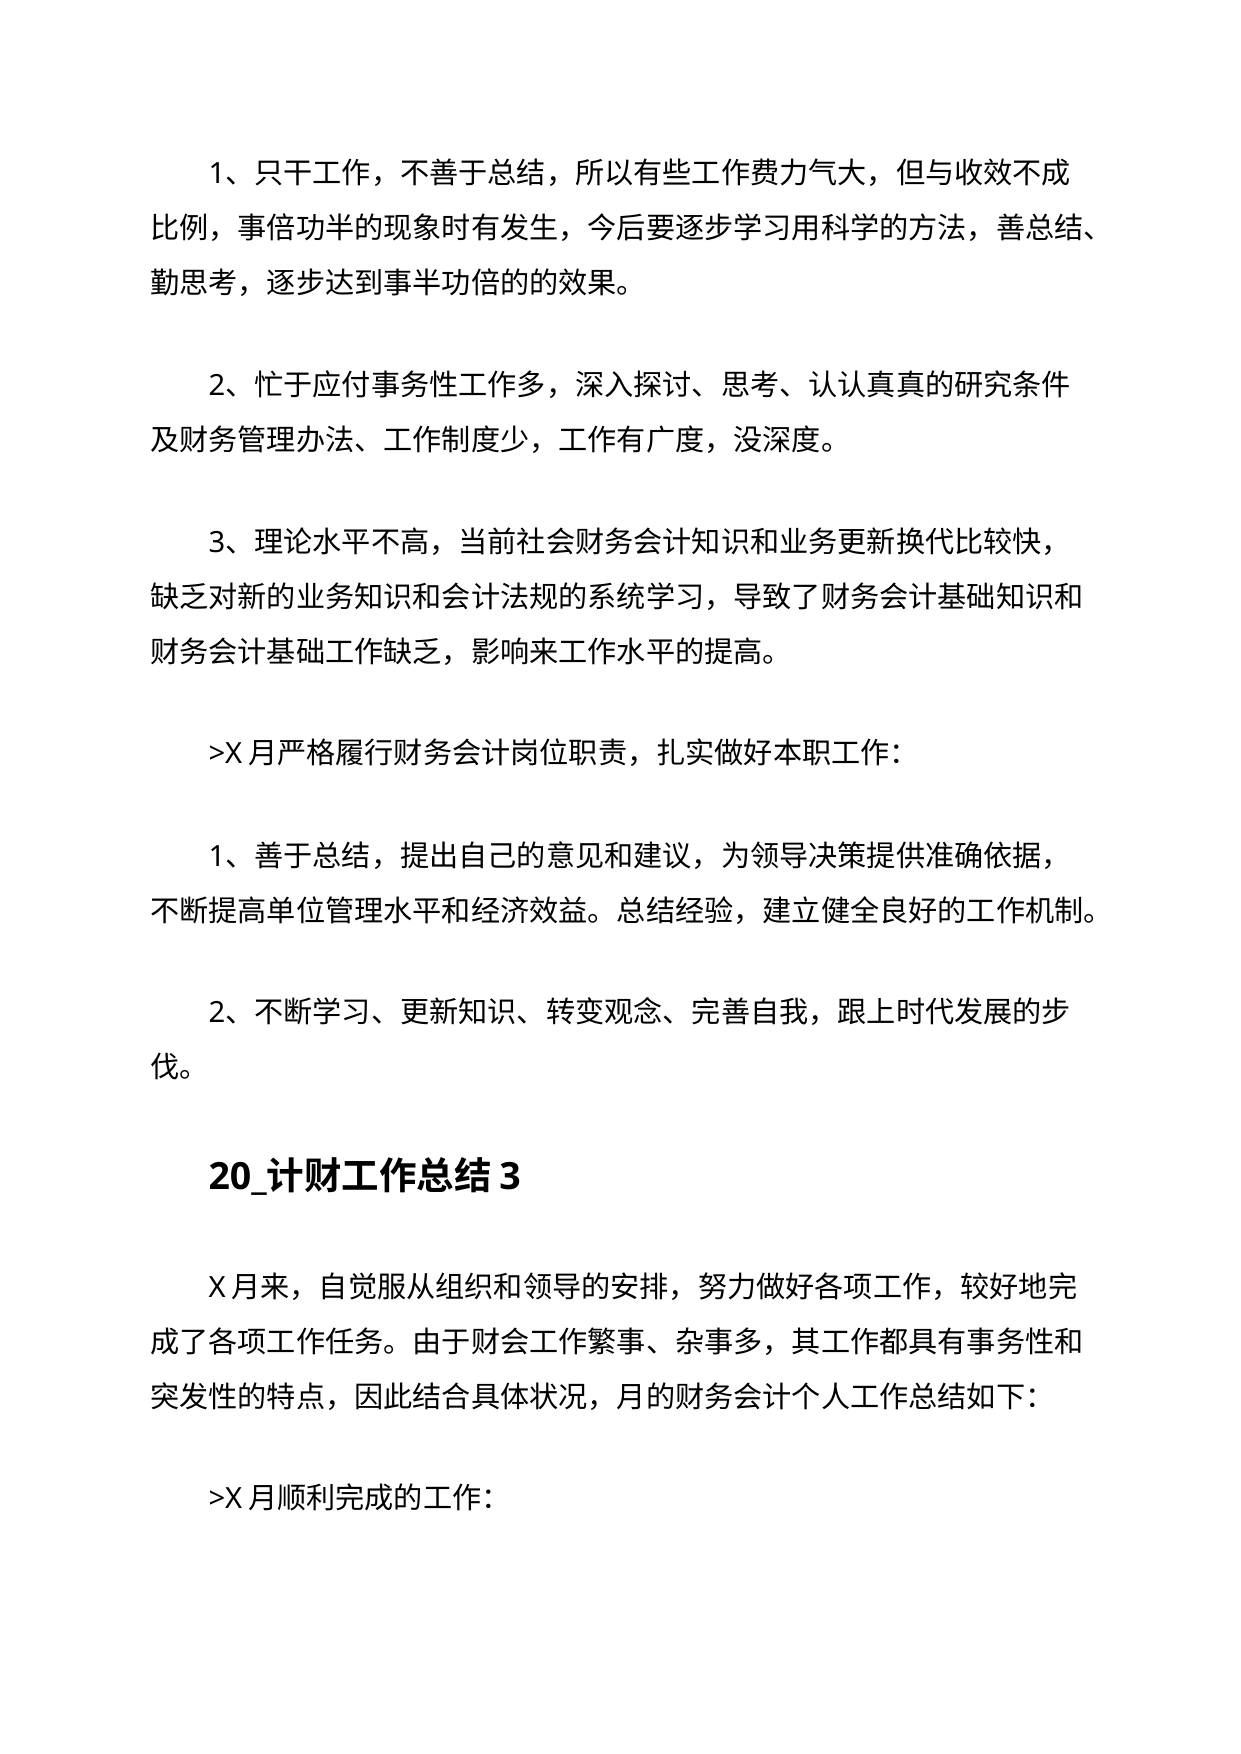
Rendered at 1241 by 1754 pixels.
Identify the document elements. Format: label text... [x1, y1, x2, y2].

text 1、善于总结，提出自己的意见和建议，为领导决策提供准确依据，不断提高单位管理水平和经济效益。总结经验，建立健全良好的工作机制。 [150, 832, 1090, 929]
text >X月严格履行财务会计岗位职责，扎实做好本职工作： [150, 730, 1090, 772]
text 3、理论水平不高，当前社会财务会计知识和业务更新换代比较快，缺乏对新的业务知识和会计法规的系统学习，导致了财务会计基础知识和财务会计基础工作缺乏，影响来工作水平的提高。 [150, 518, 1090, 671]
text 2、不断学习、更新知识、转变观念、完善自我，跟上时代发展的步伐。 [150, 989, 1090, 1086]
text X月来，自觉服从组织和领导的安排，努力做好各项工作，较好地完成了各项工作任务。由于财会工作繁事、杂事多，其工作都具有事务性和突发性的特点，因此结合具体状况，月的财务会计个人工作总结如下： [150, 1263, 1090, 1415]
text 20_计财工作总结3 [150, 1146, 1090, 1200]
text 2、忙于应付事务性工作多，深入探讨、思考、认认真真的研究条件及财务管理办法、工作制度少，工作有广度，没深度。 [150, 362, 1090, 459]
text 1、只干工作，不善于总结，所以有些工作费力气大，但与收效不成比例，事倍功半的现象时有发生，今后要逐步学习用科学的方法，善总结、勤思考，逐步达到事半功倍的的效果。 [150, 150, 1090, 302]
text >X月顺利完成的工作： [150, 1475, 1090, 1517]
